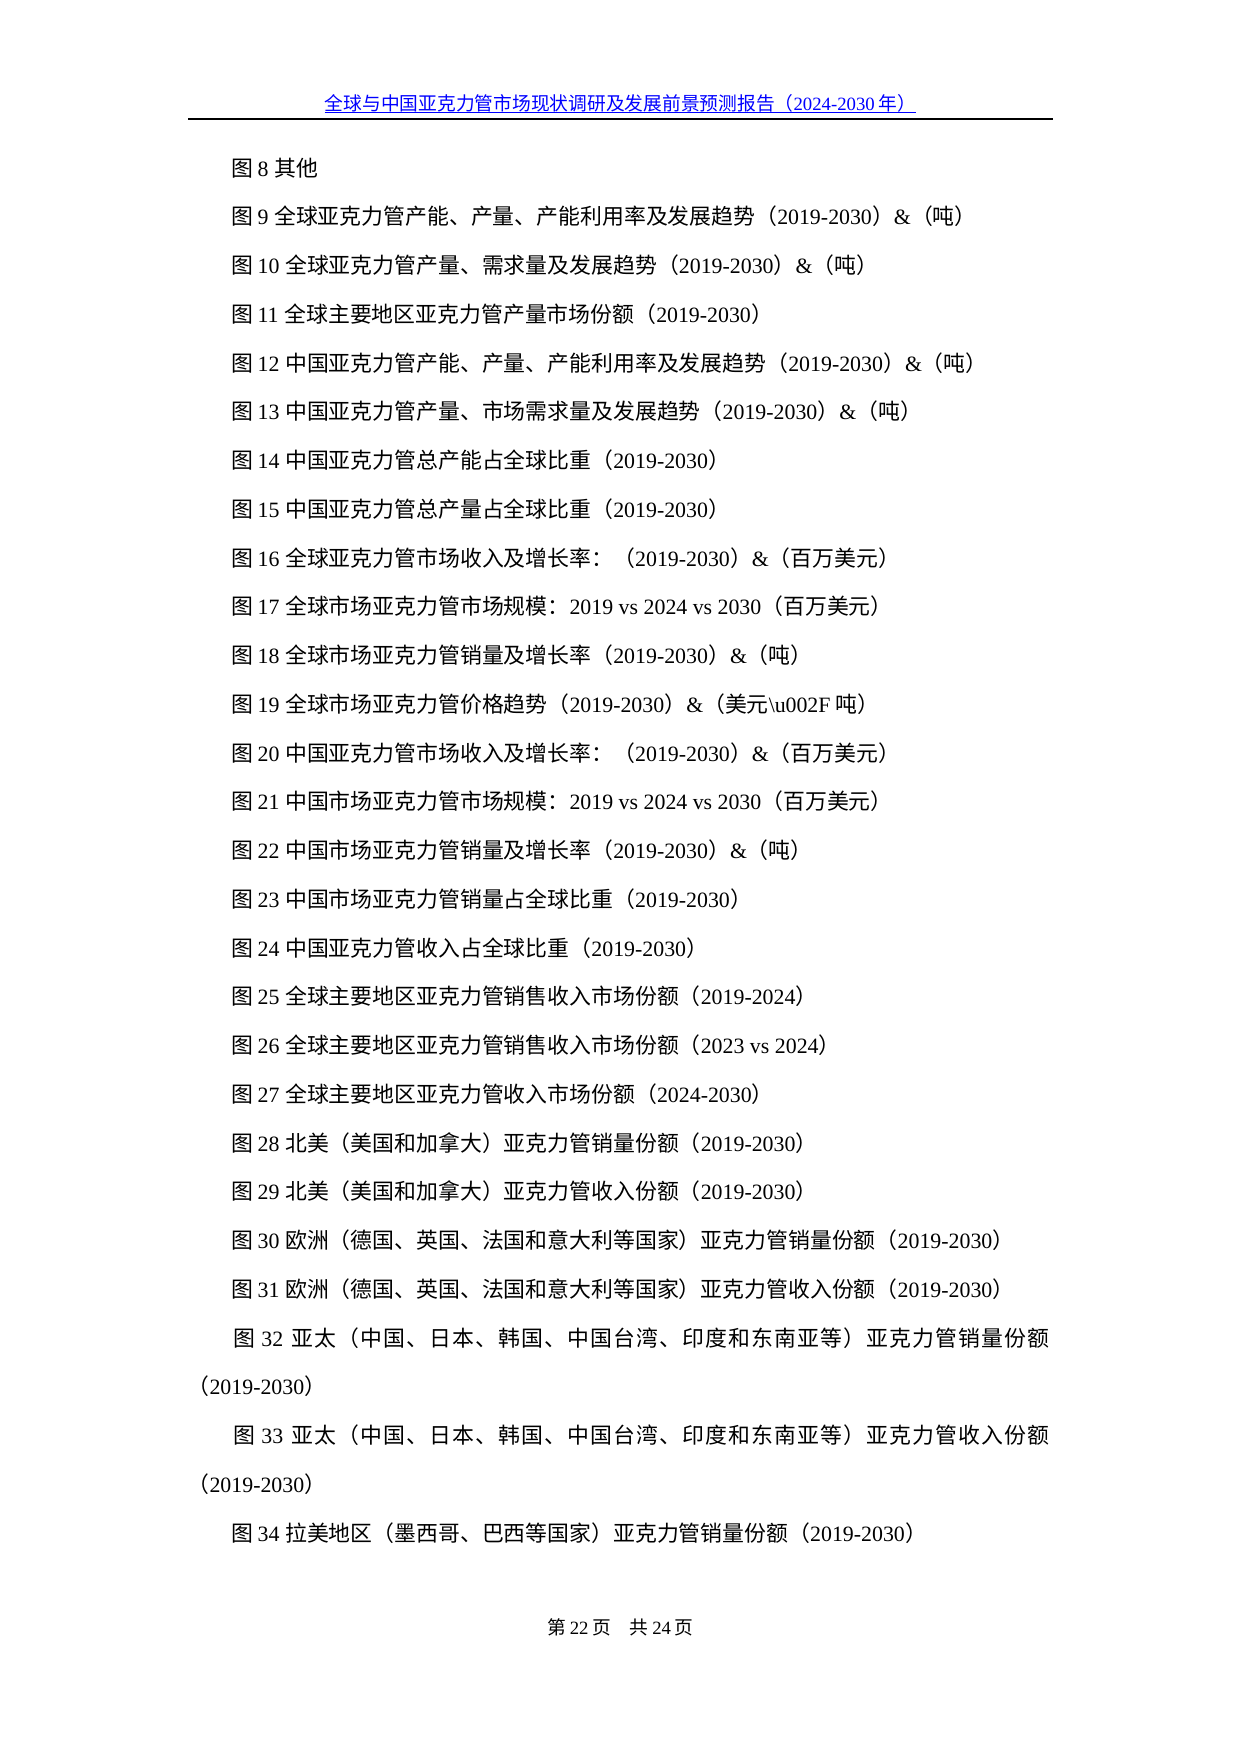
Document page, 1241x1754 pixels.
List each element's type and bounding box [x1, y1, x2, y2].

text [187, 150, 1053, 1548]
